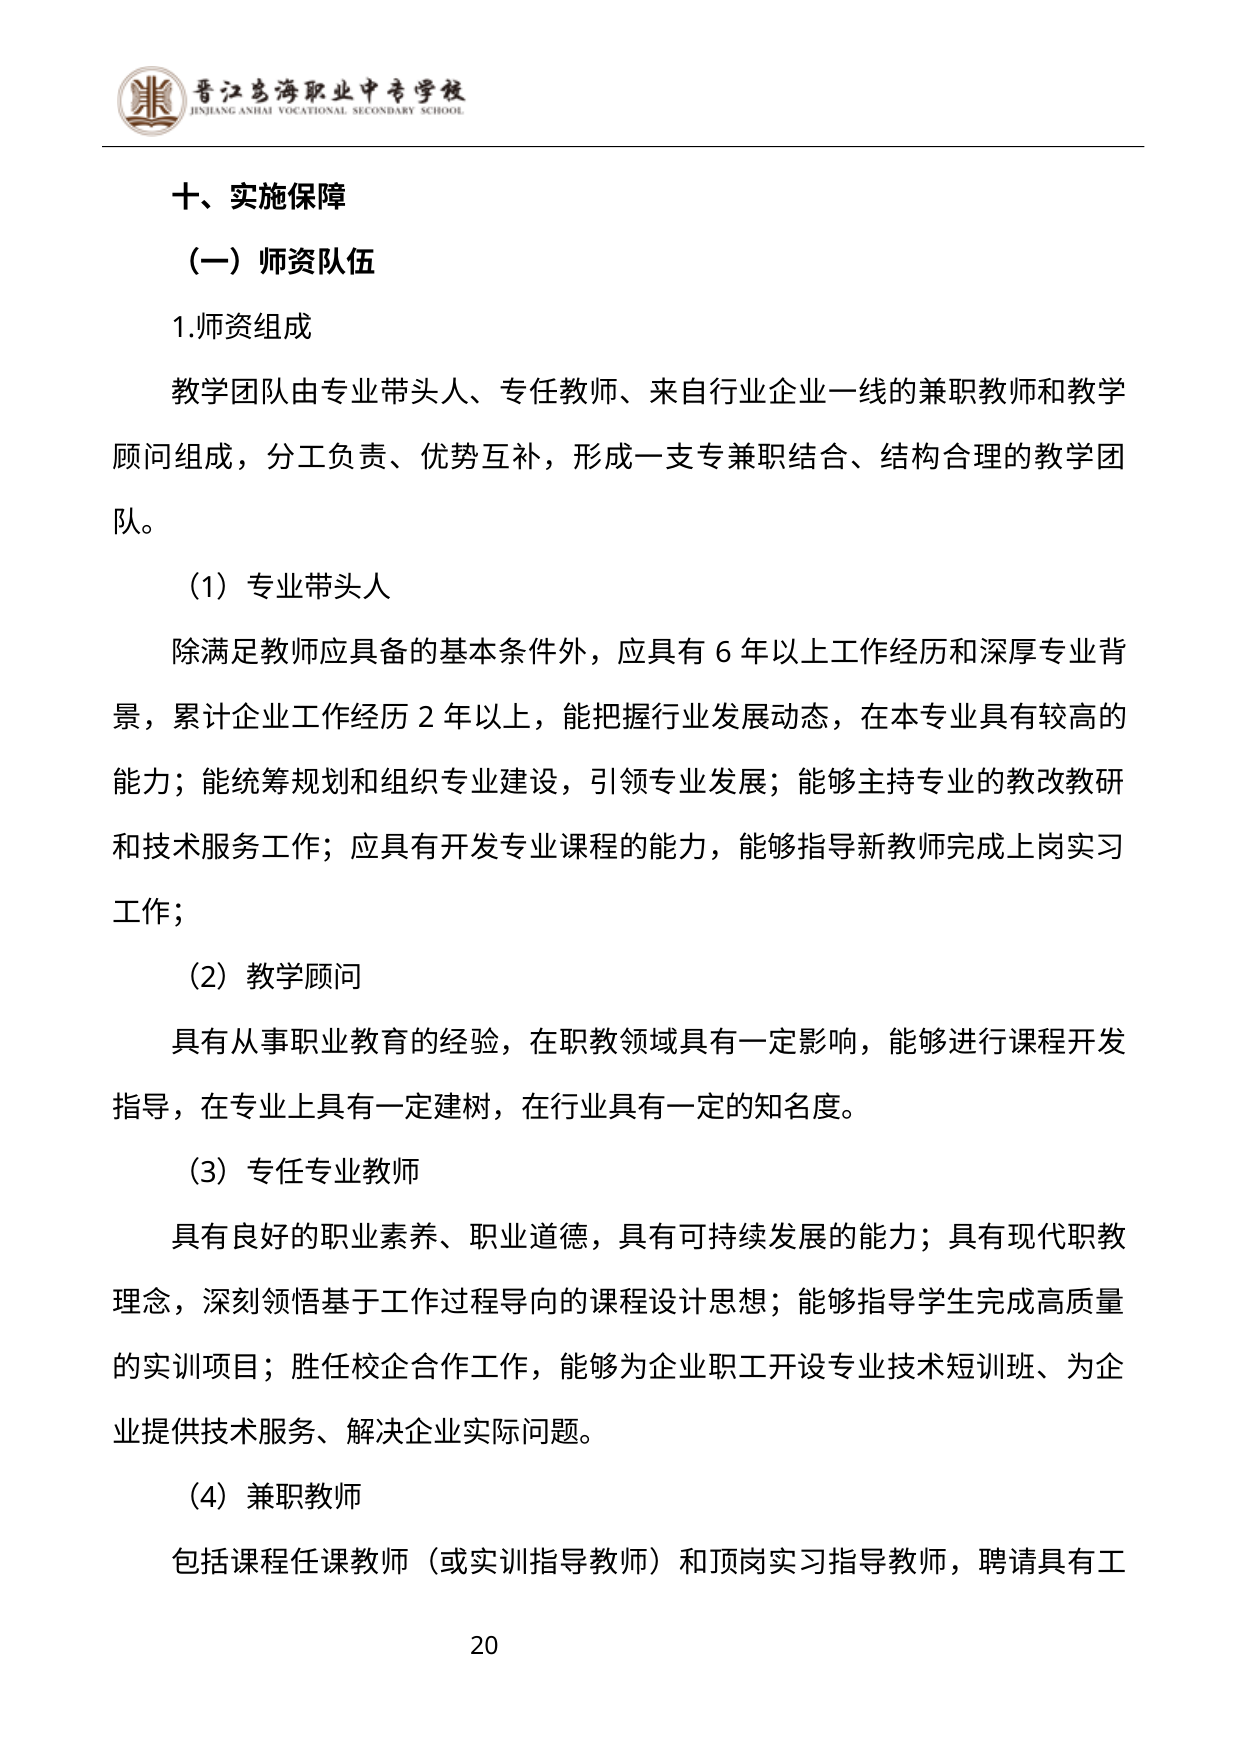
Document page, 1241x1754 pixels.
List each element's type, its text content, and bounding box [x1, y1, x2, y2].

text （4）兼职教师 [112, 1462, 1128, 1527]
picture [117, 66, 472, 137]
text 除满足教师应具备的基本条件外，应具有 6 年以上工作经历和深厚专业背景，累计企业工作经历 2 年以上，能把握行业发展动态，在本专业具有较高的能力；能统筹规划和组织专业建设，引领专业发展；能够主持专业的教改教研和技术服务工作；应具有开发专业课程的能力，能够指导新教师完成上岗实习工作； [112, 617, 1128, 942]
text 十、实施保障 [112, 162, 1128, 227]
text （3）专任专业教师 [112, 1137, 1128, 1202]
text （2）教学顾问 [112, 942, 1128, 1007]
text （1）专业带头人 [112, 552, 1128, 617]
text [112, 1527, 1128, 1592]
list 师资队伍 [112, 227, 1128, 292]
text 1.师资组成 [112, 292, 1128, 357]
text 具有从事职业教育的经验，在职教领域具有一定影响，能够进行课程开发指导，在专业上具有一定建树，在行业具有一定的知名度。 [112, 1007, 1128, 1137]
text 具有良好的职业素养、职业道德，具有可持续发展的能力；具有现代职教理念，深刻领悟基于工作过程导向的课程设计思想；能够指导学生完成高质量的实训项目；胜任校企合作工作，能够为企业职工开设专业技术短训班、为企业提供技术服务、解决企业实际问题。 [112, 1202, 1128, 1462]
text 教学团队由专业带头人、专任教师、来自行业企业一线的兼职教师和教学顾问组成，分工负责、优势互补，形成一支专兼职结合、结构合理的教学团队。 [112, 357, 1128, 552]
